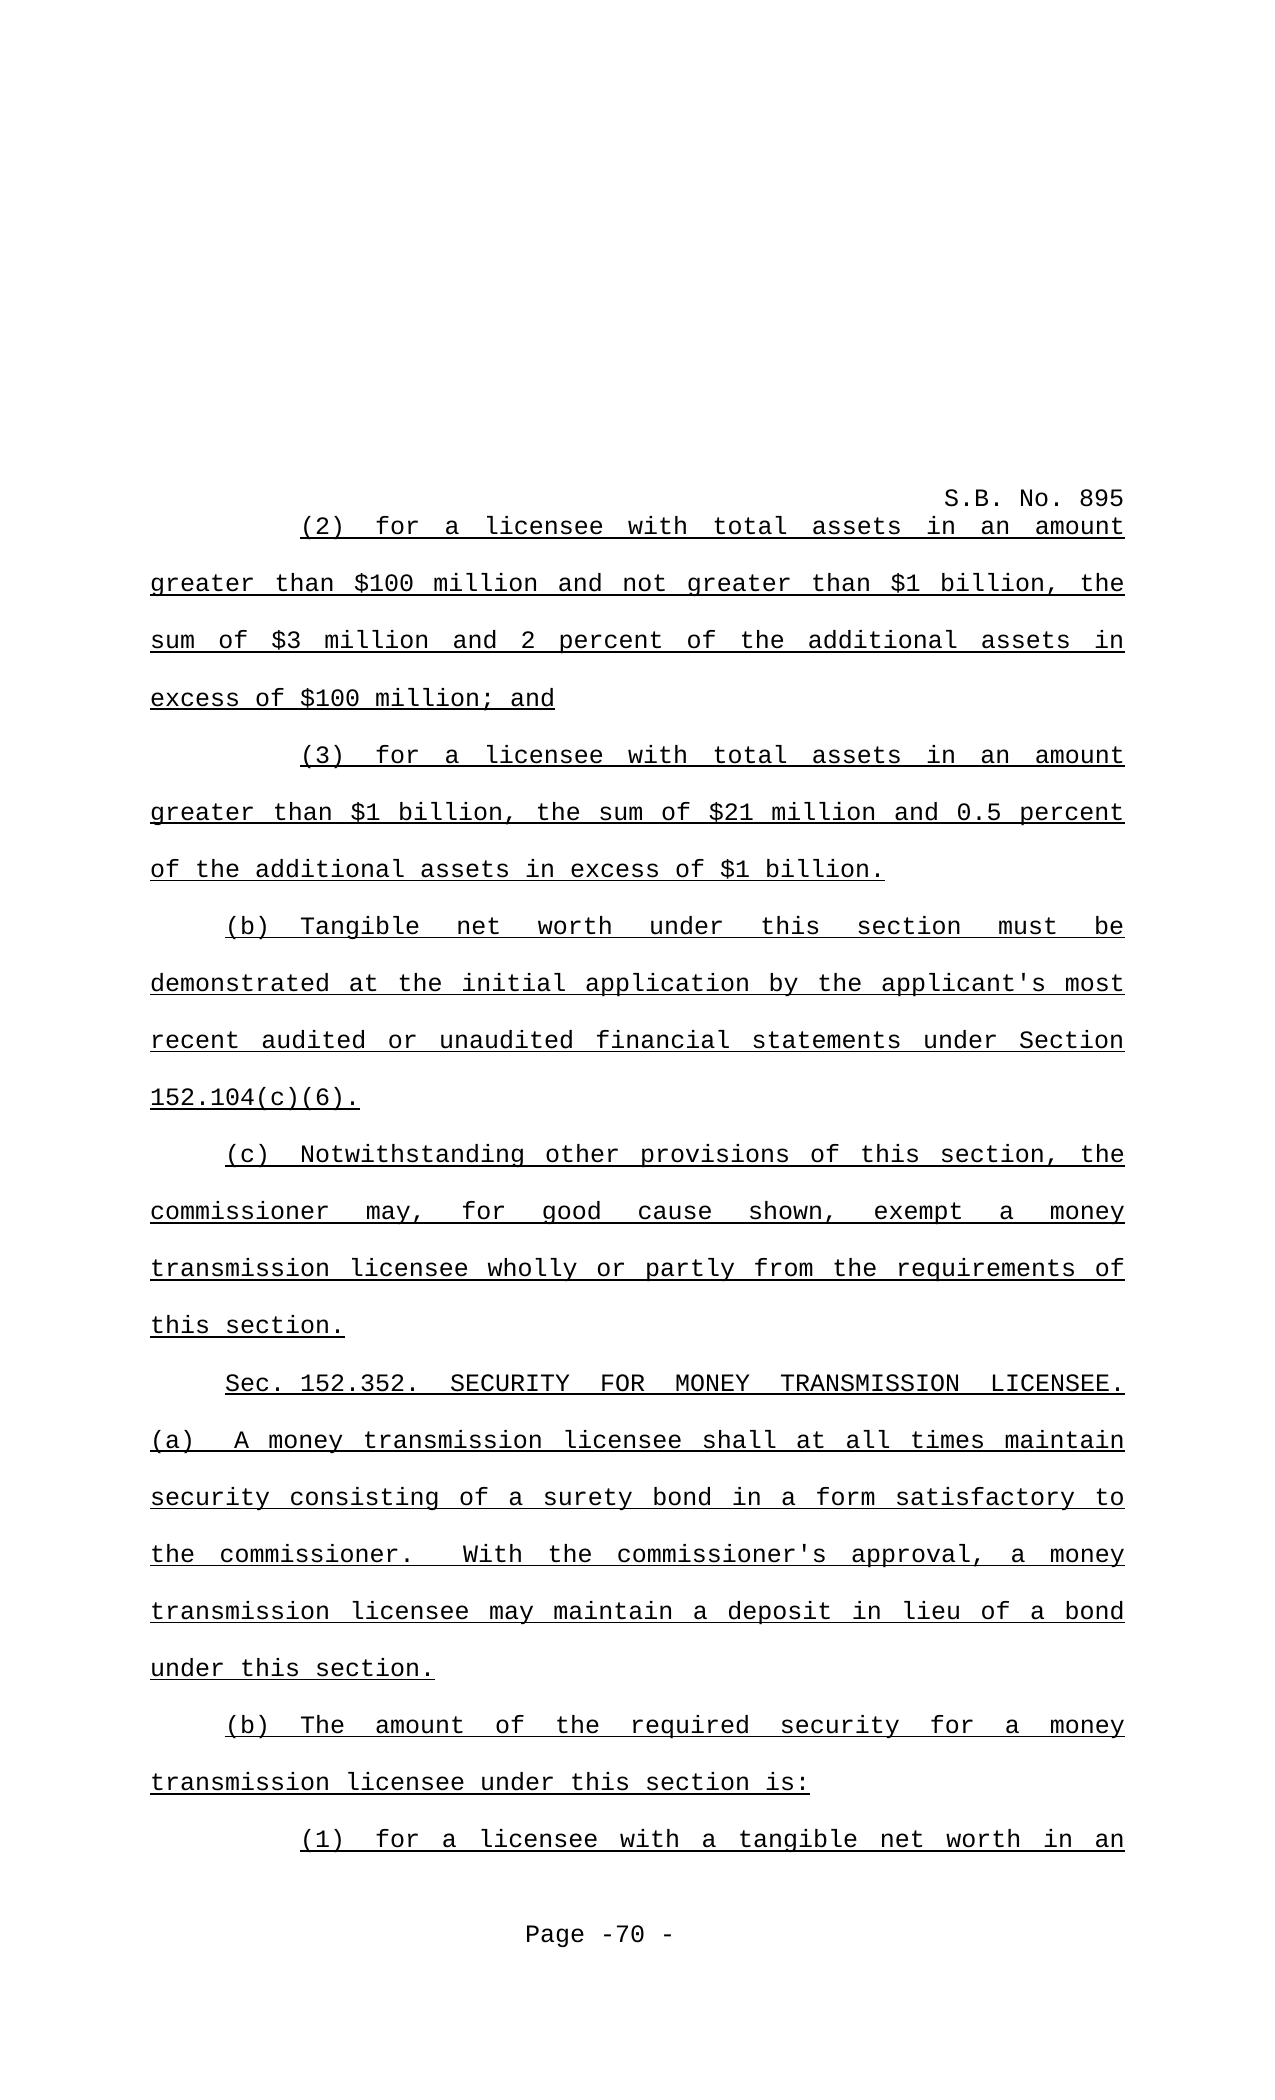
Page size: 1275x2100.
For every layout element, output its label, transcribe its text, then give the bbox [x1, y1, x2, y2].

text (3) for a licensee with total assets in an amount greater than $1 billion, the sum of $21 million and 0.5 percent of the additional assets in excess of $1 billion. [150, 824, 1125, 885]
text Sec. 152.352. SECURITY FOR MONEY TRANSMISSION LICENSEE. (a) A money transmission licensee shall at all times maintain security consisting of a surety bond in a form satisfactory to the commissioner. With the commissioner's approval, a money transmission licensee may maintain a deposit in lieu of a bond under this section. [150, 1566, 1125, 1622]
text (2) for a licensee with total assets in an amount greater than $100 million and not greater than $1 billion, the sum of $3 million and 2 percent of the additional assets in excess of $100 million; and [150, 514, 1125, 594]
text (c) Notwithstanding other provisions of this section, the commissioner may, for good cause shown, exempt a money transmission licensee wholly or partly from the requirements of this section. [150, 1142, 1125, 1222]
text Sec. 152.352. SECURITY FOR MONEY TRANSMISSION LICENSEE. (a) A money transmission licensee shall at all times maintain security consisting of a surety bond in a form satisfactory to the commissioner. With the commissioner's approval, a money transmission licensee may maintain a deposit in lieu of a bond under this section. [150, 1452, 1125, 1508]
text (3) for a licensee with total assets in an amount greater than $1 billion, the sum of $21 million and 0.5 percent of the additional assets in excess of $1 billion. [150, 742, 1125, 822]
text (2) for a licensee with total assets in an amount greater than $100 million and not greater than $1 billion, the sum of $3 million and 2 percent of the additional assets in excess of $100 million; and [150, 653, 1125, 713]
text (b) Tangible net worth under this section must be demonstrated at the initial application by the applicant's most recent audited or unaudited financial statements under Section 152.104(c)(6). [150, 1052, 1125, 1113]
text Sec. 152.352. SECURITY FOR MONEY TRANSMISSION LICENSEE. (a) A money transmission licensee shall at all times maintain security consisting of a surety bond in a form satisfactory to the commissioner. With the commissioner's approval, a money transmission licensee may maintain a deposit in lieu of a bond under this section. [150, 1370, 1125, 1450]
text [150, 1827, 1125, 1855]
text (b) Tangible net worth under this section must be demonstrated at the initial application by the applicant's most recent audited or unaudited financial statements under Section 152.104(c)(6). [150, 913, 1125, 994]
text (c) Notwithstanding other provisions of this section, the commissioner may, for good cause shown, exempt a money transmission licensee wholly or partly from the requirements of this section. [150, 1224, 1125, 1279]
text Sec. 152.352. SECURITY FOR MONEY TRANSMISSION LICENSEE. (a) A money transmission licensee shall at all times maintain security consisting of a surety bond in a form satisfactory to the commissioner. With the commissioner's approval, a money transmission licensee may maintain a deposit in lieu of a bond under this section. [150, 1509, 1125, 1565]
text Sec. 152.352. SECURITY FOR MONEY TRANSMISSION LICENSEE. (a) A money transmission licensee shall at all times maintain security consisting of a surety bond in a form satisfactory to the commissioner. With the commissioner's approval, a money transmission licensee may maintain a deposit in lieu of a bond under this section. [150, 1623, 1125, 1684]
text (c) Notwithstanding other provisions of this section, the commissioner may, for good cause shown, exempt a money transmission licensee wholly or partly from the requirements of this section. [150, 1281, 1125, 1341]
text (b) Tangible net worth under this section must be demonstrated at the initial application by the applicant's most recent audited or unaudited financial statements under Section 152.104(c)(6). [150, 995, 1125, 1051]
text (b) The amount of the required security for a money transmission licensee under this section is: [150, 1712, 1125, 1798]
text (2) for a licensee with total assets in an amount greater than $100 million and not greater than $1 billion, the sum of $3 million and 2 percent of the additional assets in excess of $100 million; and [150, 596, 1125, 651]
